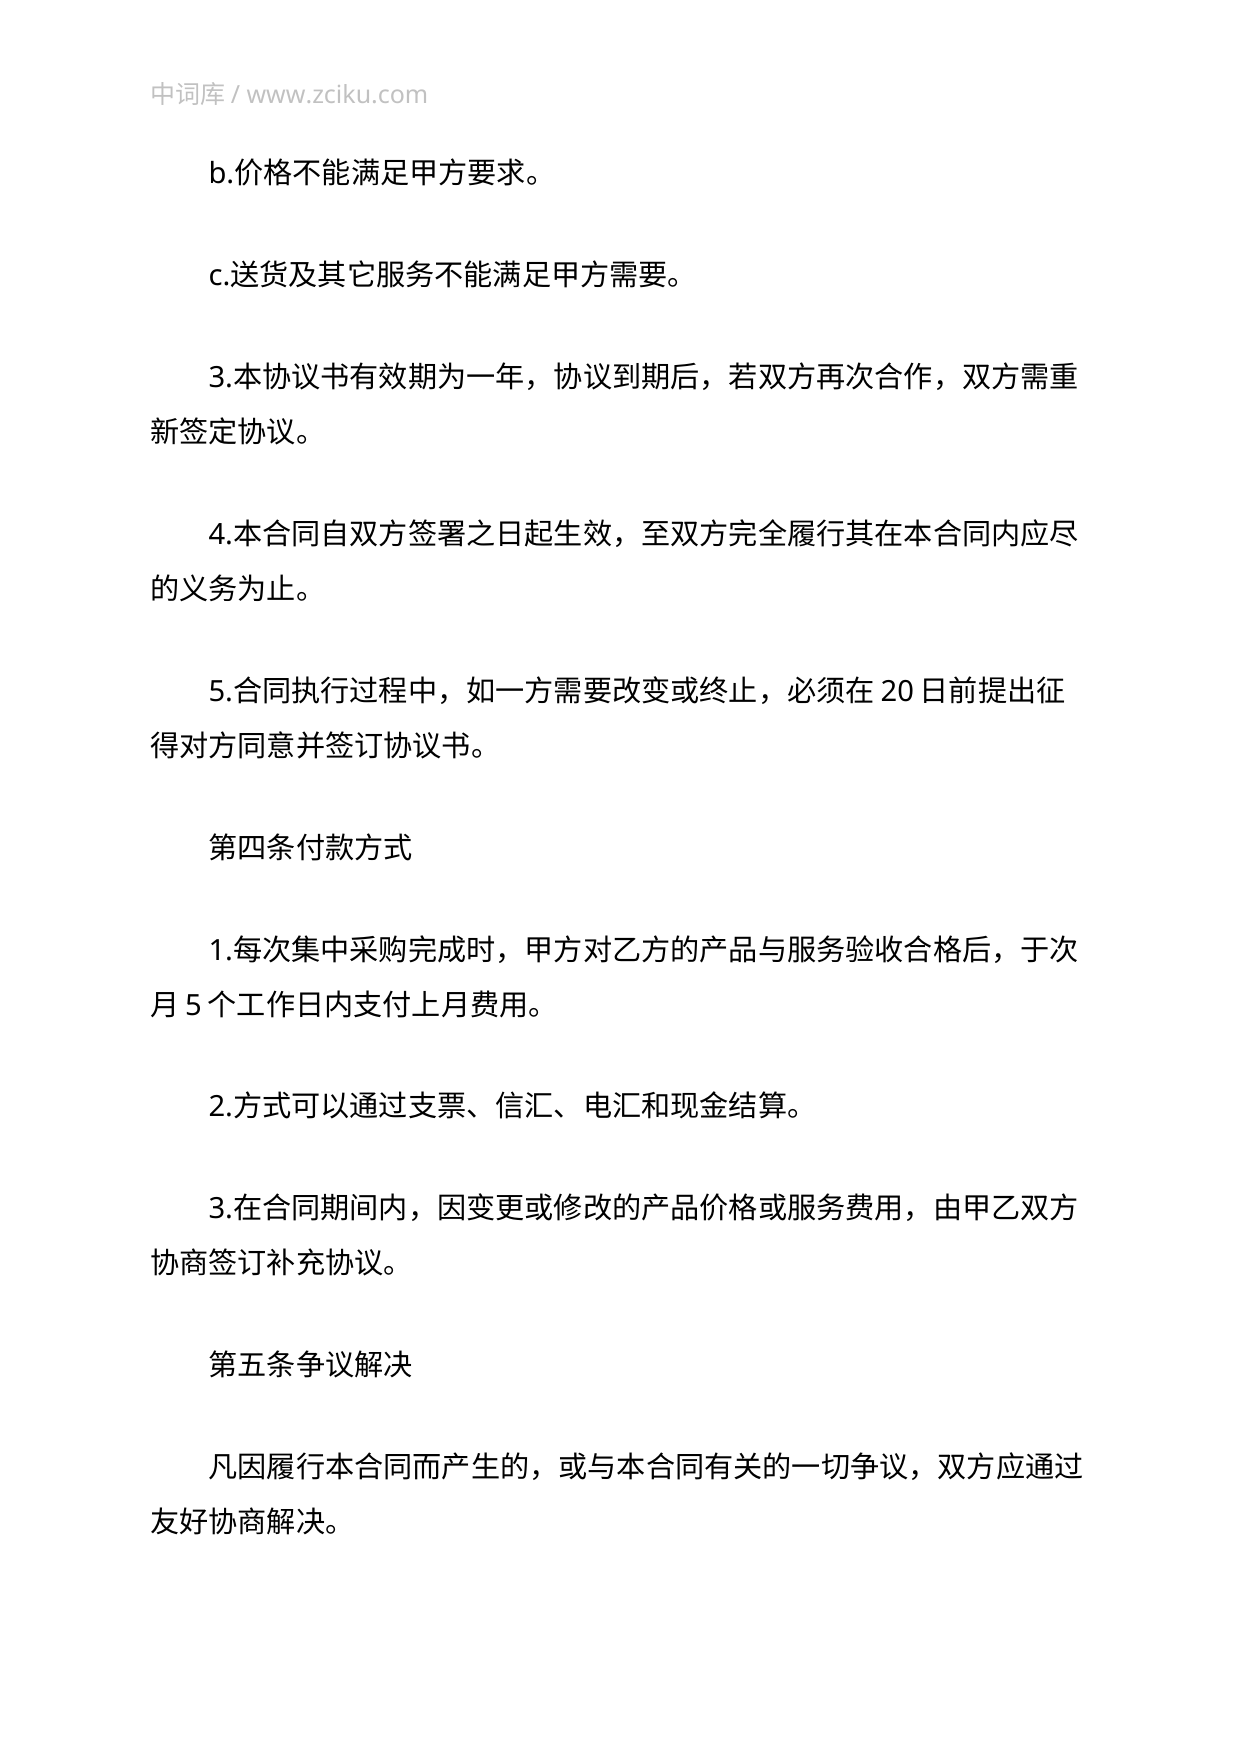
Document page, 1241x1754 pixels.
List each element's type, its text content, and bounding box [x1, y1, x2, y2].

text b.价格不能满足甲方要求。 [150, 150, 1090, 192]
text 4.本合同自双方签署之日起生效，至双方完全履行其在本合同内应尽的义务为止。 [150, 511, 1090, 608]
text 第四条付款方式 [150, 824, 1090, 867]
text 3.在合同期间内，因变更或修改的产品价格或服务费用，由甲乙双方协商签订补充协议。 [150, 1185, 1090, 1282]
text 3.本协议书有效期为一年，协议到期后，若双方再次合作，双方需重新签定协议。 [150, 354, 1090, 451]
text 2.方式可以通过支票、信汇、电汇和现金结算。 [150, 1083, 1090, 1125]
text 5.合同执行过程中，如一方需要改变或终止，必须在20日前提出征得对方同意并签订协议书。 [150, 667, 1090, 765]
text 第五条争议解决 [150, 1342, 1090, 1384]
text c.送货及其它服务不能满足甲方需要。 [150, 252, 1090, 294]
text 1.每次集中采购完成时，甲方对乙方的产品与服务验收合格后，于次月5个工作日内支付上月费用。 [150, 926, 1090, 1023]
text 凡因履行本合同而产生的，或与本合同有关的一切争议，双方应通过友好协商解决。 [150, 1443, 1090, 1541]
